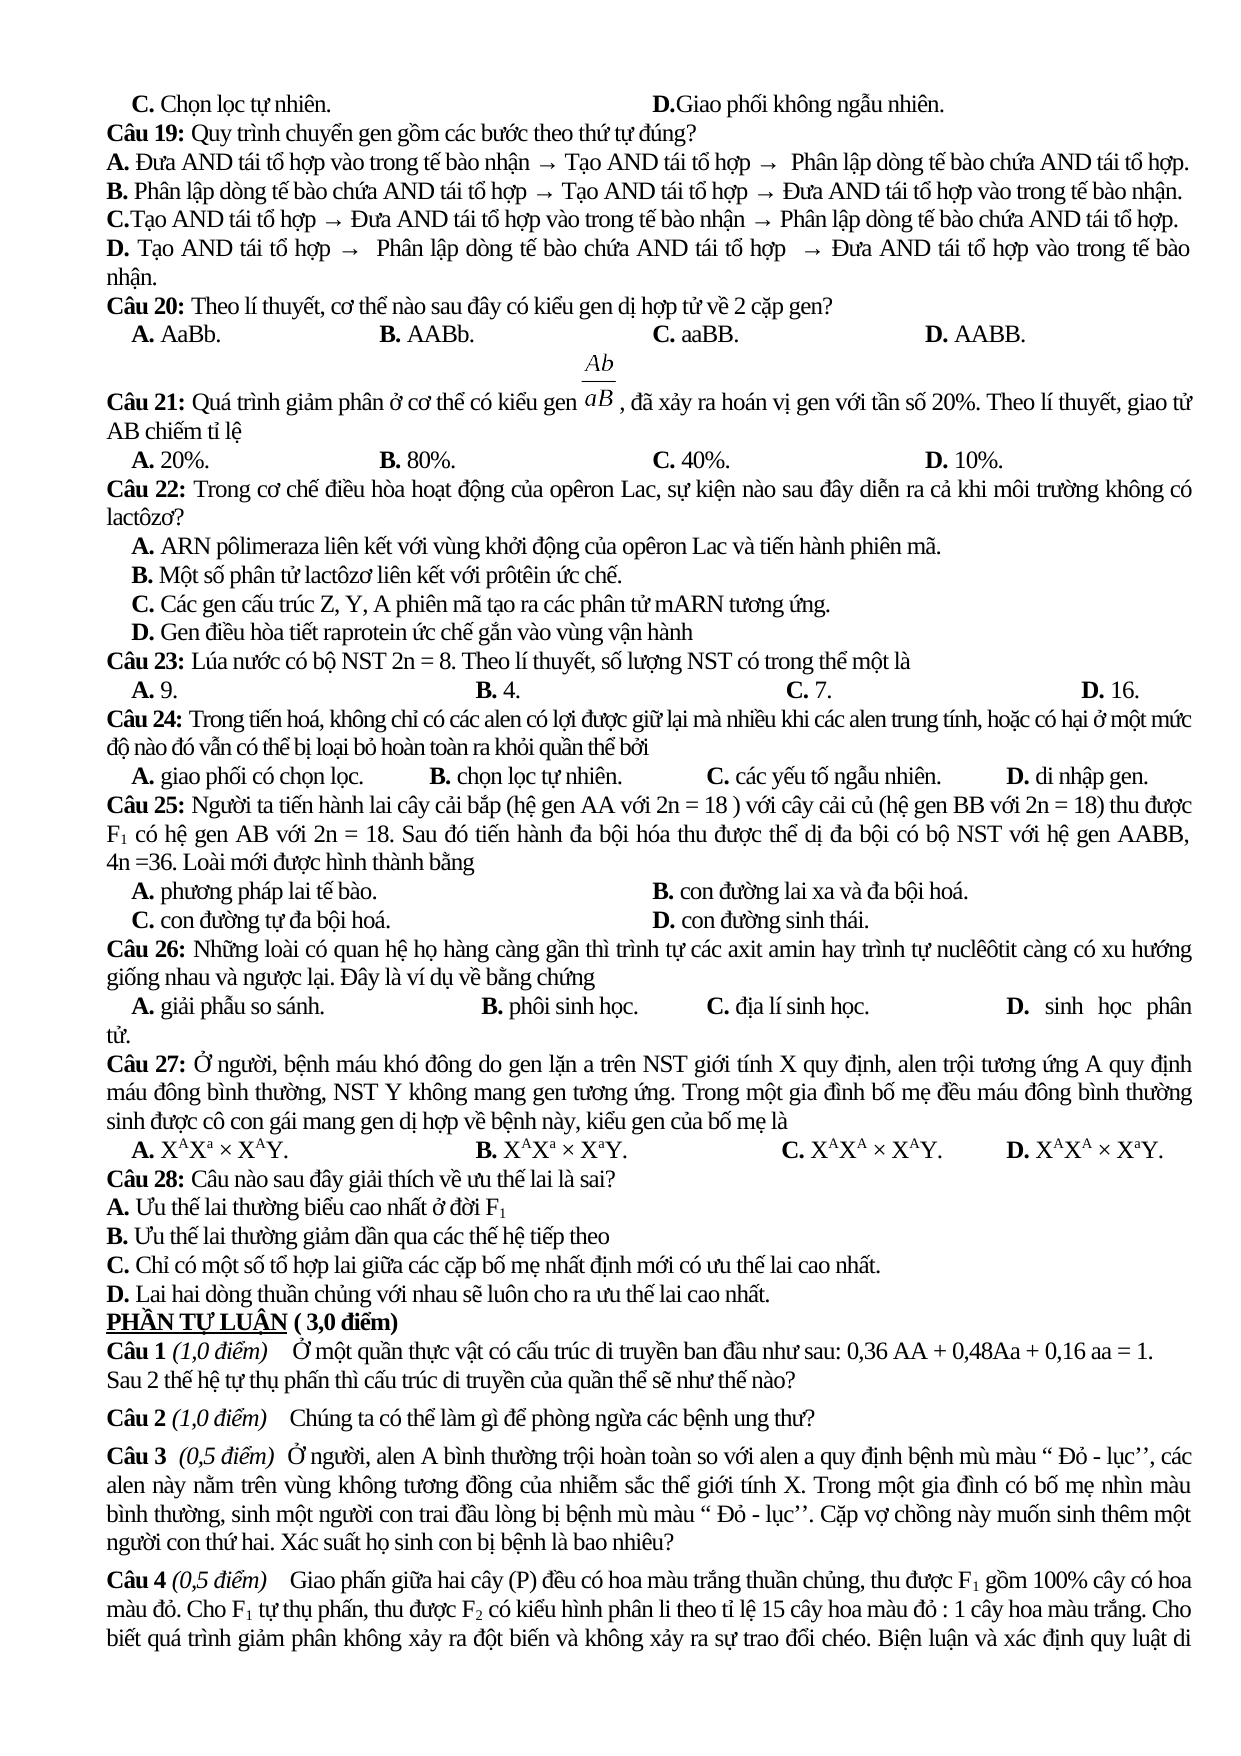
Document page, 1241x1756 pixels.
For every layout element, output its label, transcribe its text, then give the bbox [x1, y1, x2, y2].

text Câu 1 (1,0 điểm) Ở một quần thực vật có cấu trúc di truyền ban đầu như sau: 0,36 AA + 0,48Aa + 0,16 aa = 1. Sau 2 thế hệ tự thụ phấn thì cấu trúc di truyền của quần thể sẽ như thế nào? [106, 1336, 1156, 1394]
text A. 20%. B. 80%. C. 40%. D. 10%. [106, 445, 1192, 474]
text D. Lai hai dòng thuần chủng với nhau sẽ luôn cho ra ưu thế lai cao nhất. [106, 1279, 1192, 1307]
text D. Gen điều hòa tiết raprotein ức chế gắn vào vùng vận hành [106, 617, 1192, 646]
text Câu 20: Theo lí thuyết, cơ thể nào sau đây có kiểu gen dị hợp tử về 2 cặp gen? [106, 291, 1192, 319]
text A. 9. B. 4. C. 7. D. 16. [106, 675, 1192, 704]
text C. Các gen cấu trúc Z, Y, A phiên mã tạo ra các phân tử mARN tương ứng. [106, 589, 1192, 617]
text A. giao phối có chọn lọc. B. chọn lọc tự nhiên. C. các yếu tố ngẫu nhiên. D. di nhập gen. [106, 761, 1192, 790]
list Câu 3 (0,5 điểm) Ở người, alen A bình thường trội hoàn toàn so với alen a quy định bệnh mù màu “ Đỏ - lục’’, các alen này nằm trên vùng không tương đồng của nhiễm sắc thể giới tính X. Trong một gia đình có bố mẹ nhìn màu bình thường, sinh một người con trai đầu lòng bị bệnh mù màu “ Đỏ - lục’’. Cặp vợ chồng này muốn sinh thêm một người con thứ hai. Xác suất họ sinh con bị bệnh là bao nhiêu? [106, 1441, 1192, 1556]
list Câu 2 (1,0 điểm) Chúng ta có thể làm gì để phòng ngừa các bệnh ung thư? [106, 1403, 1192, 1432]
text A. XAXa × XAY. B. XAXa × XaY. C. XAXA × XAY. D. XAXA × XaY. [106, 1135, 1192, 1164]
text Câu 22: Trong cơ chế điều hòa hoạt động của opêron Lac, sự kiện nào sau đây diễn ra cả khi môi trường không có lactôzơ? [106, 474, 1192, 531]
text Câu 23: Lúa nước có bộ NST 2n = 8. Theo lí thuyết, số lượng NST có trong thể một là [106, 646, 1192, 675]
text Câu 24: Trong tiến hoá, không chỉ có các alen có lợi được giữ lại mà nhiều khi các alen trung tính, hoặc có hại ở một mức độ nào đó vẫn có thể bị loại bỏ hoàn toàn ra khỏi quần thể bởi [106, 704, 1192, 761]
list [106, 1566, 1192, 1652]
text C. Chọn lọc tự nhiên. D.Giao phối không ngẫu nhiên. [106, 89, 1192, 118]
text C.Tạo AND tái tổ hợp → Đưa AND tái tổ hợp vào trong tế bào nhận → Phân lập dòng tế bào chứa AND tái tổ hợp. [106, 204, 1192, 233]
text A. Ưu thế lai thường biểu cao nhất ở đời F1 [106, 1192, 1192, 1221]
text A. ARN pôlimeraza liên kết với vùng khởi động của opêron Lac và tiến hành phiên mã. [106, 531, 1192, 560]
text B. Một số phân tử lactôzơ liên kết với prôtêin ức chế. [106, 560, 1192, 589]
text Câu 19: Quy trình chuyển gen gồm các bước theo thứ tự đúng? [106, 118, 1192, 147]
text Câu 25: Người ta tiến hành lai cây cải bắp (hệ gen AA với 2n = 18 ) với cây cải củ (hệ gen BB với 2n = 18) thu được F1 có hệ gen AB với 2n = 18. Sau đó tiến hành đa bội hóa thu được thể dị đa bội có bộ NST với hệ gen AABB, 4n =36. Loài mới được hình thành bằng [106, 790, 1192, 876]
text Câu 27: Ở người, bệnh máu khó đông do gen lặn a trên NST giới tính X quy định, alen trội tương ứng A quy định máu đông bình thường, NST Y không mang gen tương ứng. Trong một gia đình bố mẹ đều máu đông bình thường sinh được cô con gái mang gen dị hợp về bệnh này, kiểu gen của bố mẹ là [106, 1049, 1192, 1135]
text A. Đưa AND tái tổ hợp vào trong tế bào nhận → Tạo AND tái tổ hợp → Phân lập dòng tế bào chứa AND tái tổ hợp. [106, 147, 1192, 176]
text Câu 21: Quá trình giảm phân ở cơ thể có kiểu gen, đã xảy ra hoán vị gen với tần số 20%. Theo lí thuyết, giao tử AB chiếm tỉ lệ [106, 348, 1192, 445]
text Câu 28: Câu nào sau đây giải thích về ưu thế lai là sai? [106, 1164, 1192, 1192]
text C. Chỉ có một số tổ hợp lai giữa các cặp bố mẹ nhất định mới có ưu thế lai cao nhất. [106, 1250, 1192, 1279]
text A. phương pháp lai tế bào. B. con đường lai xa và đa bội hoá. [106, 876, 1192, 905]
text C. con đường tự đa bội hoá. D. con đường sinh thái. [106, 905, 1192, 934]
text B. Ưu thế lai thường giảm dần qua các thế hệ tiếp theo [106, 1221, 1192, 1250]
text A. AaBb. B. AABb. C. aaBB. D. AABB. [106, 319, 1192, 348]
text A. giải phẫu so sánh. B. phôi sinh học. C. địa lí sinh học. D. sinh học phân tử. [106, 991, 1192, 1049]
text PHẦN TỰ LUẬN ( 3,0 điểm) [106, 1307, 1192, 1336]
text B. Phân lập dòng tế bào chứa AND tái tổ hợp → Tạo AND tái tổ hợp → Đưa AND tái tổ hợp vào trong tế bào nhận. [106, 176, 1192, 204]
text D. Tạo AND tái tổ hợp → Phân lập dòng tế bào chứa AND tái tổ hợp → Đưa AND tái tổ hợp vào trong tế bào nhận. [106, 233, 1192, 291]
text Câu 26: Những loài có quan hệ họ hàng càng gần thì trình tự các axit amin hay trình tự nuclêôtit càng có xu hướng giống nhau và ngược lại. Đây là ví dụ về bằng chứng [106, 934, 1192, 991]
